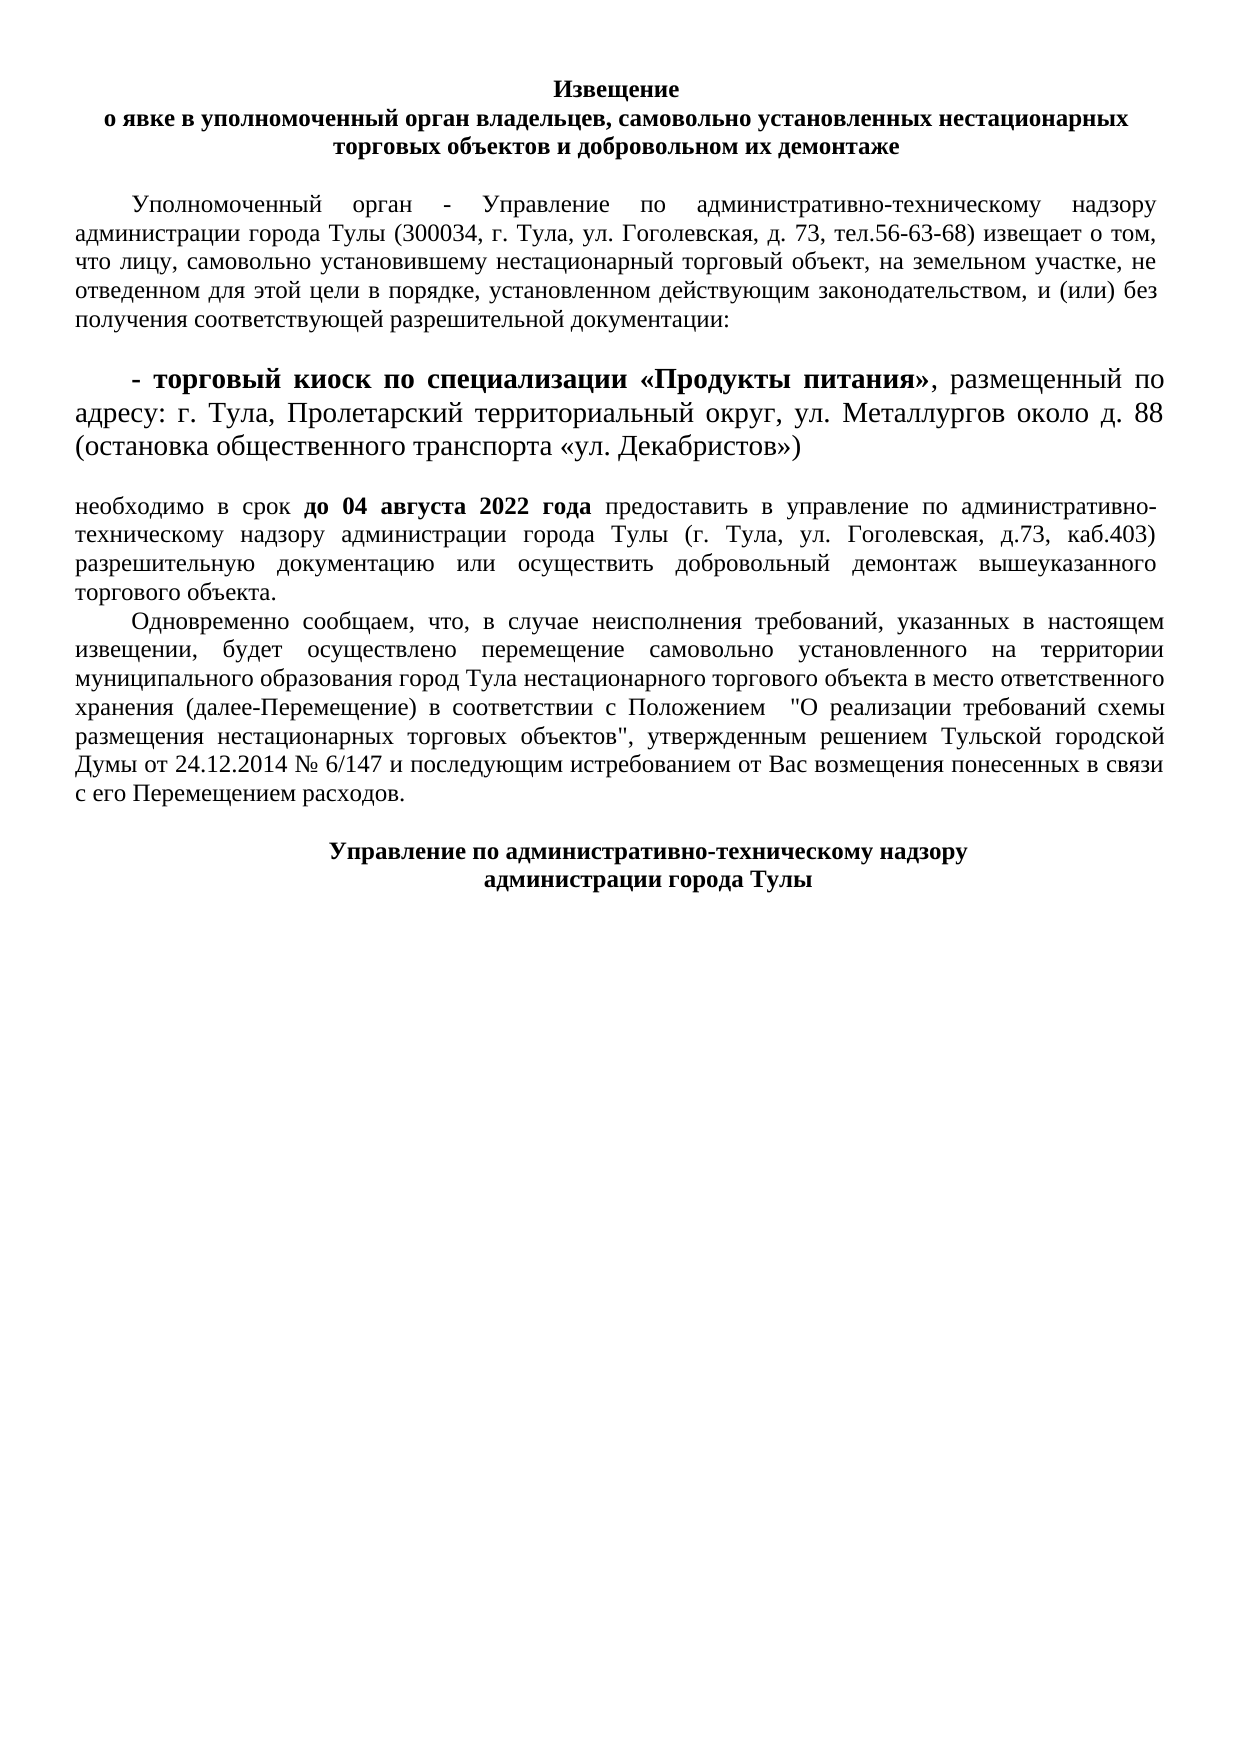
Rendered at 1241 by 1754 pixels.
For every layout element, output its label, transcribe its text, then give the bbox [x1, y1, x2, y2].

text Управление по административно-техническому надзору [75, 836, 1165, 864]
text - торговый киоск по специализации «Продукты питания», размещенный по адресу: г. Тула, Пролетарский территориальный округ, ул. Металлургов около д. 88 (остановка общественного транспорта «ул. Декабристов») [75, 361, 1165, 462]
text Уполномоченный орган - Управление по административно-техническому надзору администрации города Тулы (. Тула, ул. Гоголевская, д. 73, тел.56-63-68) извещает о том, что лицу, самовольно установившему нестационарный торговый объект, на земельном участке, не отведенном для этой цели в порядке, установленном действующим законодательством, и (или) без получения соответствующей разрешительной документации: [75, 189, 1157, 333]
text необходимо в срок до 04 августа 2022 года предоставить в управление по административно-техническому надзору администрации города Тулы (г. Тула, ул. Гоголевская, д.73, каб.403) разрешительную документацию или осуществить добровольный демонтаж вышеуказанного торгового объекта. [75, 491, 1157, 606]
text администрации города Тулы [75, 864, 1165, 893]
text о явке в уполномоченный орган владельцев, самовольно установленных нестационарных торговых объектов и добровольном их демонтаже [75, 103, 1157, 160]
text Одновременно сообщаем, что, в случае неисполнения требований, указанных в настоящем извещении, будет осуществлено перемещение самовольно установленного на территории муниципального образования город Тула нестационарного торгового объекта в место ответственного хранения (далее-Перемещение) в соответствии с Положением "О реализации требований схемы размещения нестационарных торговых объектов", утвержденным решением Тульской городской Думы от 24.12.2014 № 6/147 и последующим истребованием от Вас возмещения понесенных в связи с его Перемещением расходов. [75, 606, 1165, 807]
text Извещение [75, 74, 1157, 103]
